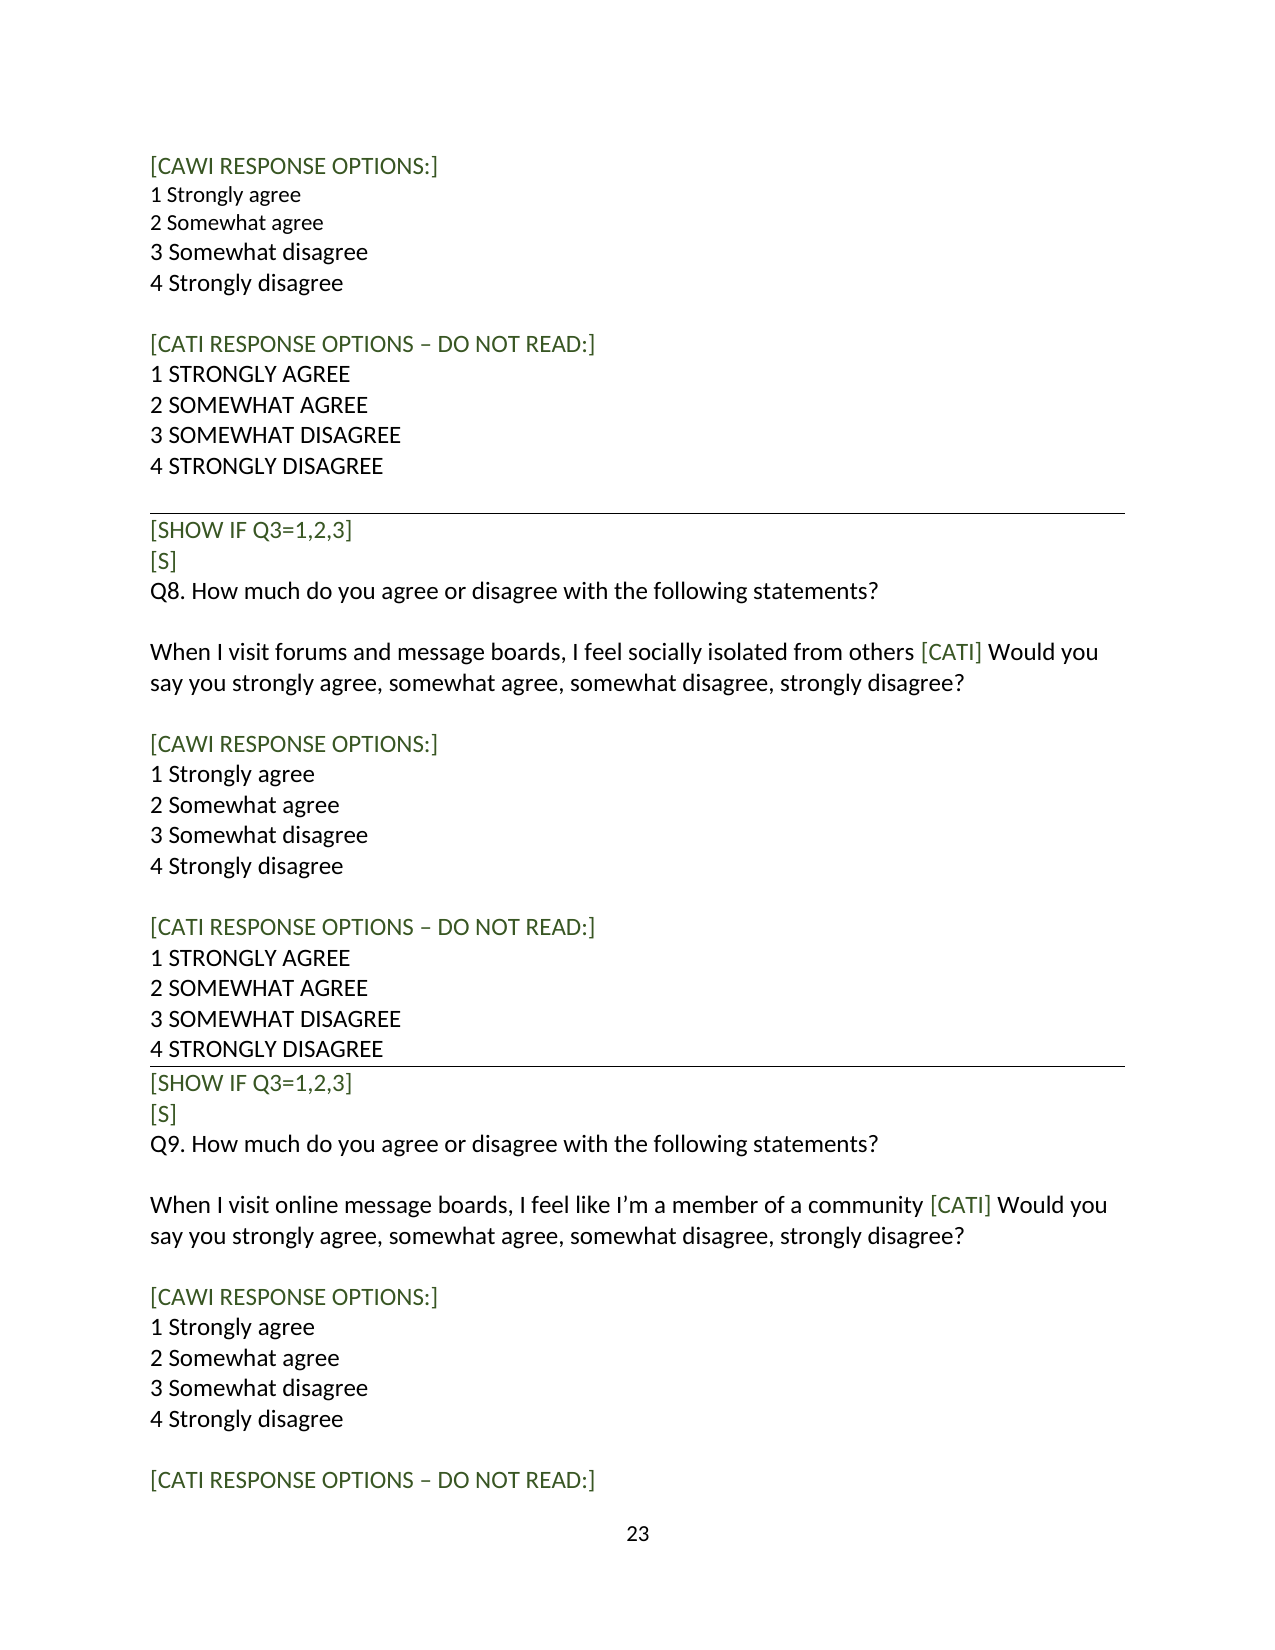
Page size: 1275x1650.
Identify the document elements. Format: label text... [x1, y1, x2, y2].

text 2 Somewhat agree [150, 1342, 1125, 1373]
text Q9. How much do you agree or disagree with the following statements? [150, 1128, 1125, 1159]
text [S] [150, 1098, 1125, 1128]
text 2 Somewhat agree [150, 789, 1125, 819]
text 1 Strongly agree [150, 181, 1125, 208]
text Q8. How much do you agree or disagree with the following statements? [150, 575, 1125, 606]
text [SHOW IF Q3=1,2,3] [150, 1067, 1125, 1098]
text 3 SOMEWHAT DISAGREE [150, 420, 1125, 450]
text 1 STRONGLY AGREE [150, 359, 1125, 389]
text 3 Somewhat disagree [150, 1373, 1125, 1403]
text [CATI RESPONSE OPTIONS – DO NOT READ:] [150, 911, 1125, 942]
text 3 SOMEWHAT DISAGREE [150, 1003, 1125, 1033]
text 1 Strongly agree [150, 1312, 1125, 1342]
text [CATI RESPONSE OPTIONS – DO NOT READ:] [150, 328, 1125, 359]
text When I visit online message boards, I feel like I’m a member of a community [CATI] Would you say you strongly agree, somewhat agree, somewhat disagree, strongly disagree? [150, 1189, 1125, 1251]
text [CATI RESPONSE OPTIONS – DO NOT READ:] [150, 1464, 1125, 1495]
text 4 Strongly disagree [150, 1403, 1125, 1434]
text [CAWI RESPONSE OPTIONS:] [150, 150, 1125, 181]
text [SHOW IF Q3=1,2,3] [150, 514, 1125, 545]
text [CAWI RESPONSE OPTIONS:] [150, 1281, 1125, 1312]
text 2 SOMEWHAT AGREE [150, 972, 1125, 1003]
text 4 STRONGLY DISAGREE [150, 1033, 1125, 1066]
text 4 Strongly disagree [150, 267, 1125, 298]
text [CAWI RESPONSE OPTIONS:] [150, 728, 1125, 758]
text [S] [150, 545, 1125, 575]
text 4 STRONGLY DISAGREE [150, 450, 1125, 481]
text 4 Strongly disagree [150, 850, 1125, 881]
text 2 SOMEWHAT AGREE [150, 389, 1125, 420]
text 1 STRONGLY AGREE [150, 942, 1125, 972]
text When I visit forums and message boards, I feel socially isolated from others [CATI] Would you say you strongly agree, somewhat agree, somewhat disagree, strongly disagree? [150, 636, 1125, 697]
text 3 Somewhat disagree [150, 819, 1125, 850]
text 3 Somewhat disagree [150, 237, 1125, 267]
text 2 Somewhat agree [150, 208, 1125, 237]
text 1 Strongly agree [150, 758, 1125, 789]
